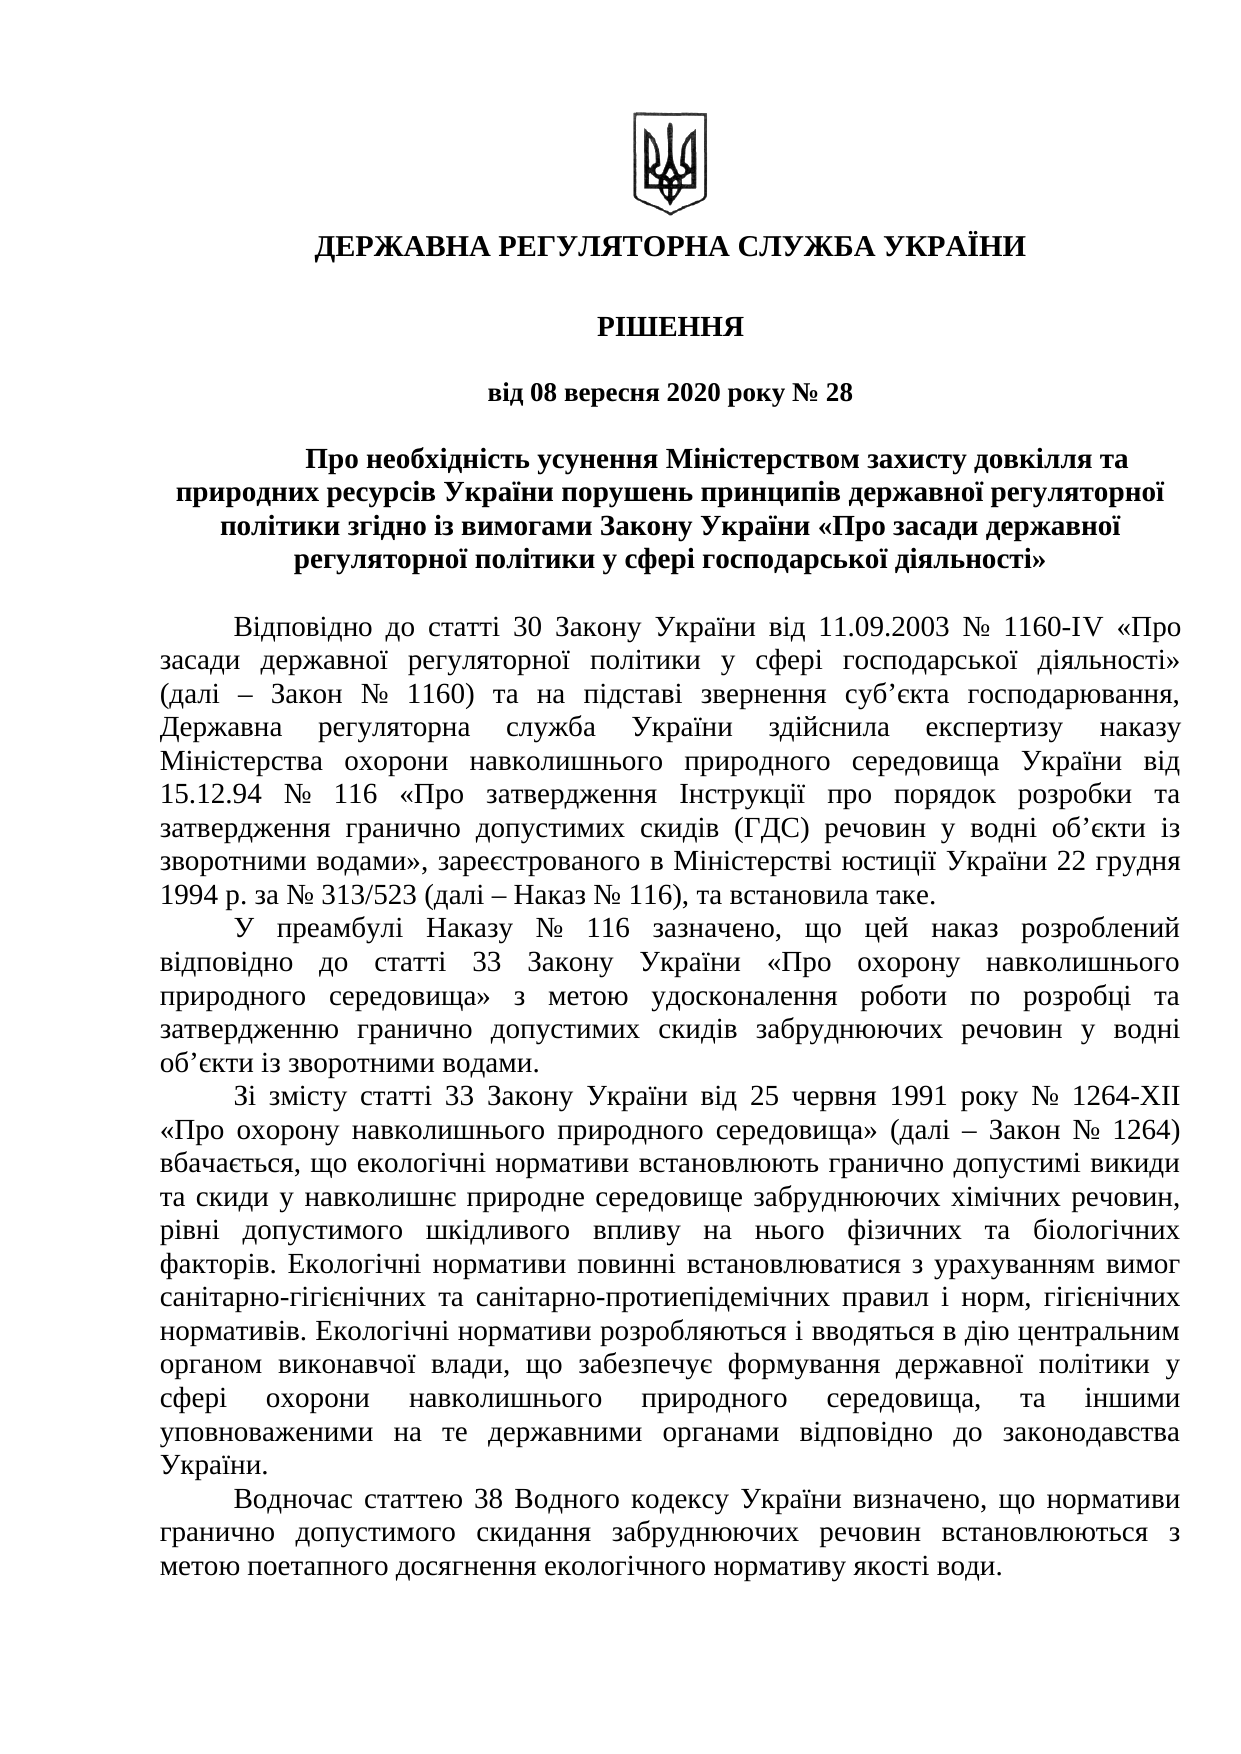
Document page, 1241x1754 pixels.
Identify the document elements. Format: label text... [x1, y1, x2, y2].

text РІШЕННЯ [159, 309, 1181, 343]
text У преамбулі Наказу № 116 зазначено, що цей наказ розроблений відповідно до статті 33 Закону України «Про охорону навколишнього природного середовища» з метою удосконалення роботи по розробці та затвердженню гранично допустимих скидів забруднюючих речовин у водні об’єкти із зворотними водами. [159, 911, 1181, 1078]
text від 08 вересня 2020 року № 28 [159, 376, 1181, 407]
text ДЕРЖАВНА РЕГУЛЯТОРНА СЛУЖБА УКРАЇНИ [159, 228, 1181, 263]
text Про необхідність усунення Міністерством захисту довкілля та природних ресурсів України порушень принципів державної регуляторної політики згідно із вимогами Закону України «Про засади державної регуляторної політики у сфері господарської діяльності» [159, 441, 1181, 575]
text Зі змісту статті 33 Закону України від 25 червня 1991 року № 1264-XII «Про охорону навколишнього природного середовища» (далі – Закон № 1264) вбачається, що екологічні нормативи встановлюють гранично допустимі викиди та скиди у навколишнє природне середовище забруднюючих хімічних речовин, рівні допустимого шкідливого впливу на нього фізичних та біологічних факторів. Екологічні нормативи повинні встановлюватися з урахуванням вимог санітарно-гігієнічних та санітарно-протиепідемічних правил і норм, гігієнічних нормативів. Екологічні нормативи розробляються і вводяться в дію центральним органом виконавчої влади, що забезпечує формування державної політики у сфері охорони навколишнього природного середовища, та іншими уповноваженими на те державними органами відповідно до законодавства України. [159, 1078, 1181, 1481]
text Водночас статтею 38 Водного кодексу України визначено, що нормативи гранично допустимого скидання забруднюючих речовин встановлюються з метою поетапного досягнення екологічного нормативу якості води. [159, 1481, 1181, 1581]
text Відповідно до статті 30 Закону України від 11.09.2003 № 1160-ІV «Про засади державної регуляторної політики у сфері господарської діяльності» (далі – Закон № 1160) та на підставі звернення суб’єкта господарювання, Державна регуляторна служба України здійснила експертизу наказу Міністерства охорони навколишнього природного середовища України від 15.12.94 № 116 «Про затвердження Інструкції про порядок розробки та затвердження гранично допустимих скидів (ГДС) речовин у водні об’єкти із зворотними водами», зареєстрованого в Міністерстві юстиції України 22 грудня 1994 р. за № 313/523 (далі – Наказ № 116), та встановила таке. [159, 609, 1181, 911]
